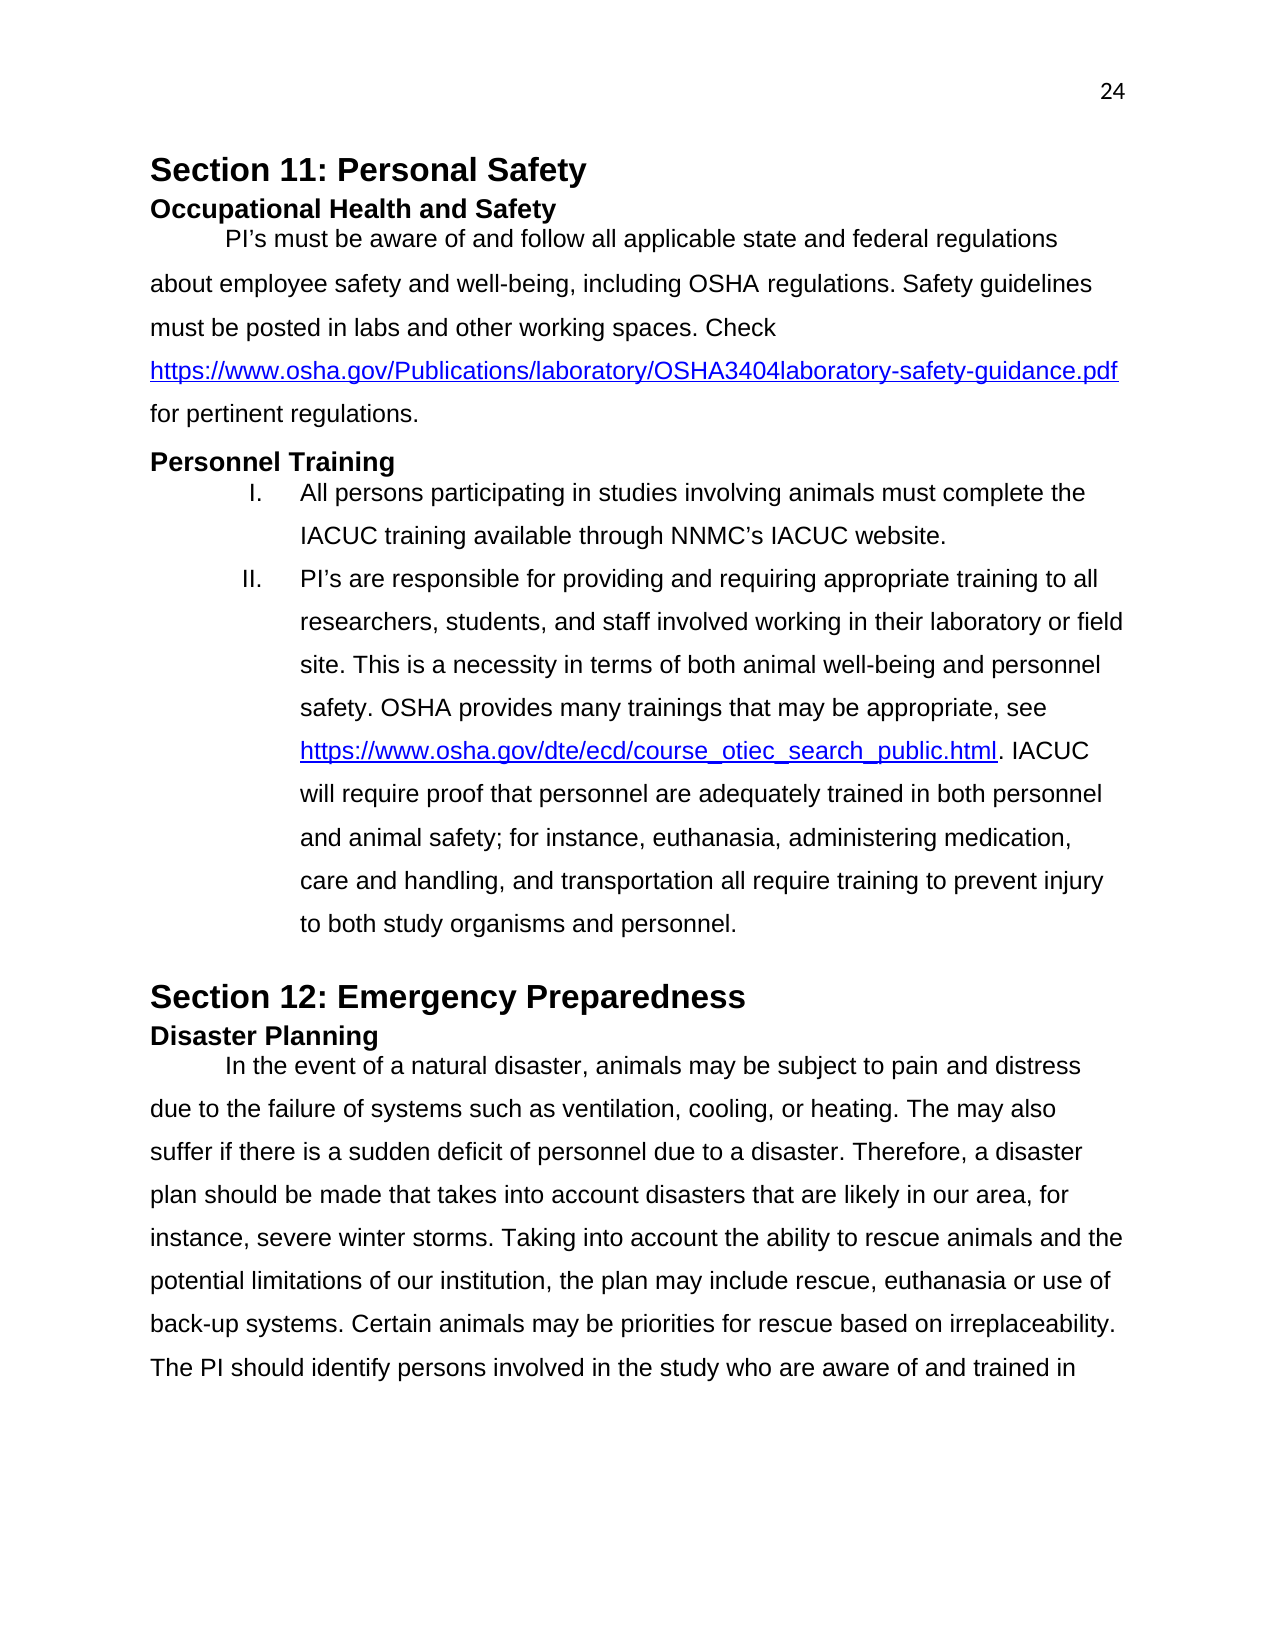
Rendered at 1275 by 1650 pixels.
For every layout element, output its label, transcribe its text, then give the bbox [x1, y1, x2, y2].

subtitle Occupational Health and Safety [150, 193, 1125, 224]
list PI’s are responsible for providing and requiring appropriate training to all researchers, students, and staff involved working in their laboratory or field site. This is a necessity in terms of both animal well-being and personnel safety. OSHA provides many trainings that may be appropriate, see https://www.osha.gov/dte/ecd/course_otiec_search_public.html. IACUC will require proof that personnel are adequately trained in both personnel and animal safety; for instance, euthanasia, administering medication, care and handling, and transportation all require training to prevent injury to both study organisms and personnel. [262, 564, 1125, 937]
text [150, 1051, 1125, 1381]
text PI’s must be aware of and follow all applicable state and federal regulations about employee safety and well-being, including OSHA regulations. Safety guidelines must be posted in labs and other working spaces. Check https://www.osha.gov/Publications/laboratory/OSHA3404laboratory-safety-guidance.pdf for pertinent regulations. [150, 224, 1125, 428]
subtitle Personnel Training [150, 446, 1125, 477]
subtitle Disaster Planning [150, 1019, 1125, 1051]
list All persons participating in studies involving animals must complete the IACUC training available through NNMC’s IACUC website. [262, 477, 1125, 549]
subtitle Section 11: Personal Safety [150, 150, 1125, 188]
subtitle Section 12: Emergency Preparedness [150, 977, 1125, 1015]
